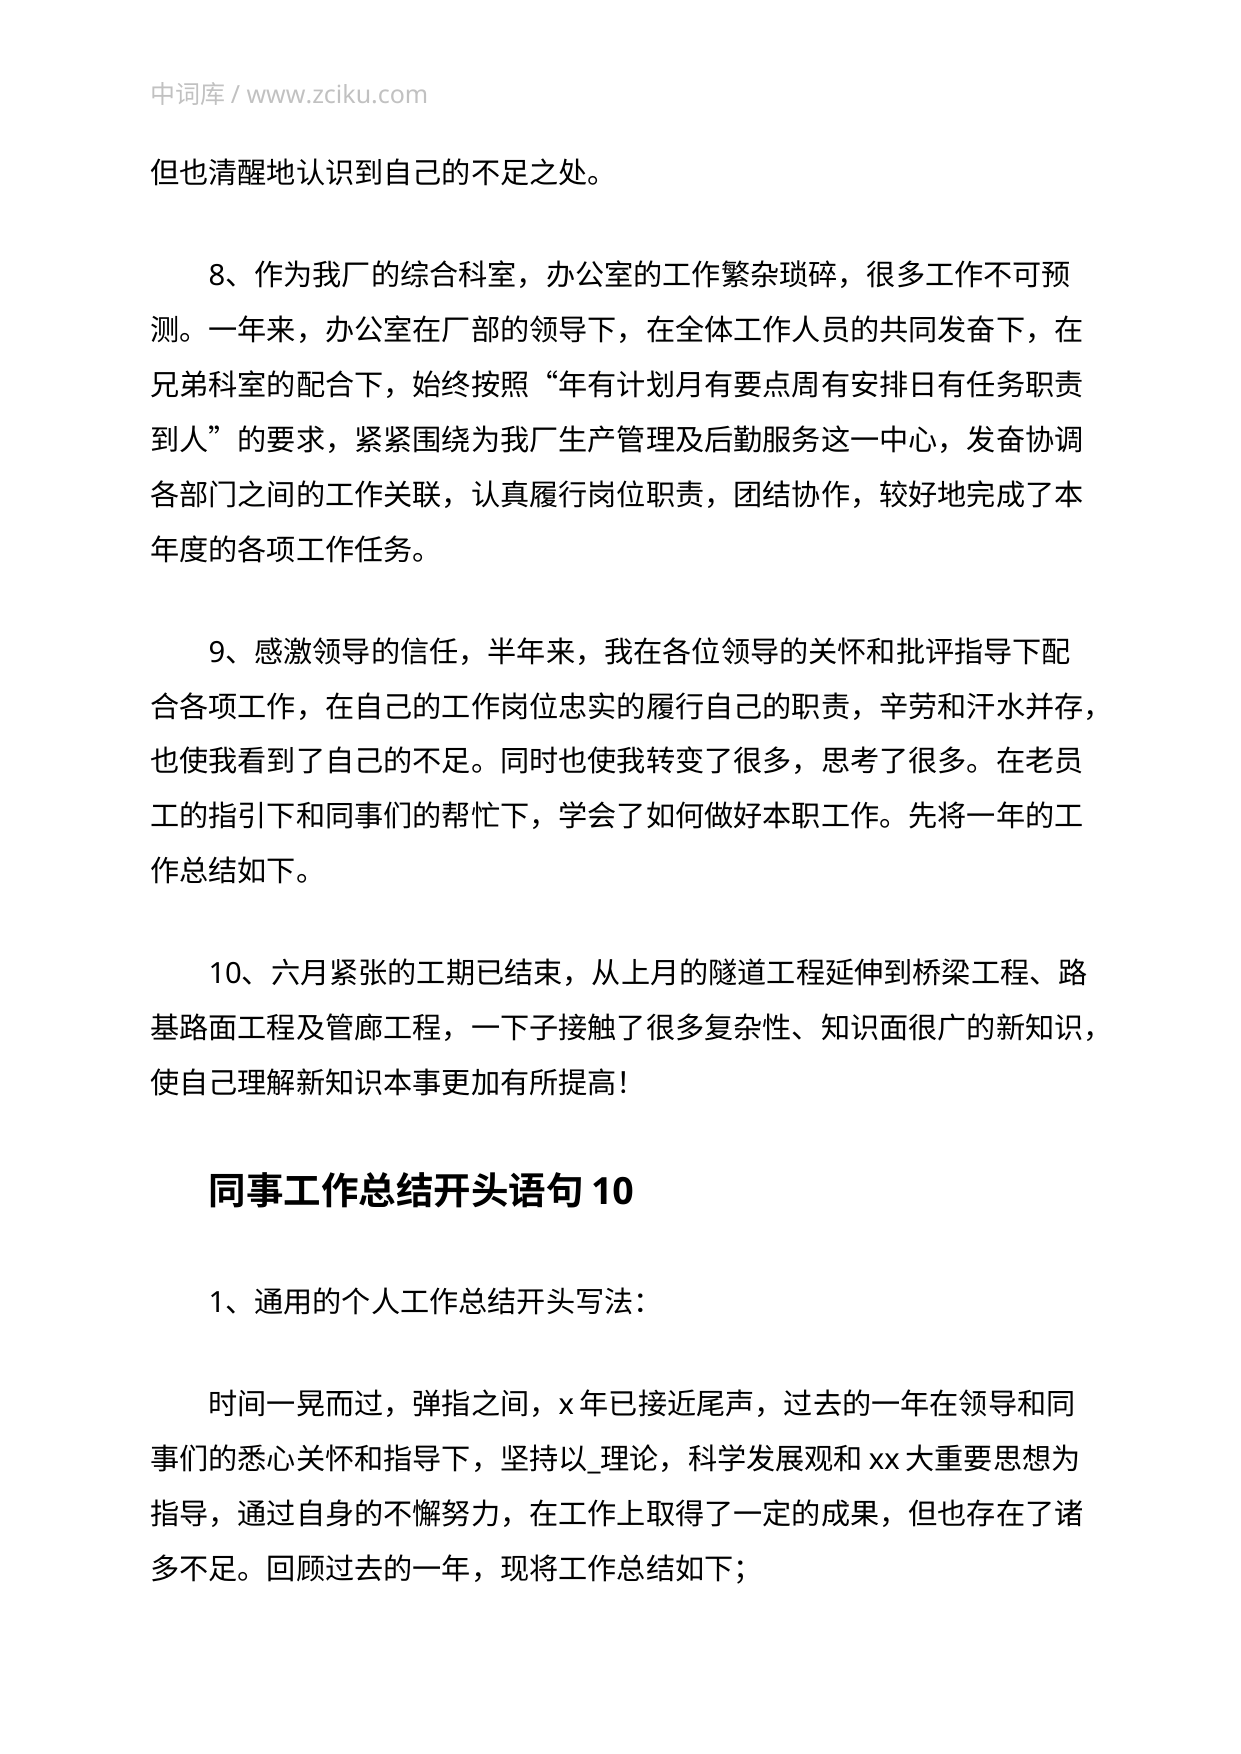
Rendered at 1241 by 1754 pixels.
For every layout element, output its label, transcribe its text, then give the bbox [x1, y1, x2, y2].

text 10、六月紧张的工期已结束，从上月的隧道工程延伸到桥梁工程、路基路面工程及管廊工程，一下子接触了很多复杂性、知识面很广的新知识，使自己理解新知识本事更加有所提高！ [150, 949, 1090, 1102]
text 1、通用的个人工作总结开头写法： [150, 1279, 1090, 1321]
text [150, 150, 1090, 192]
text 时间一晃而过，弹指之间，x年已接近尾声，过去的一年在领导和同事们的悉心关怀和指导下，坚持以_理论，科学发展观和xx大重要思想为指导，通过自身的不懈努力，在工作上取得了一定的成果，但也存在了诸多不足。回顾过去的一年，现将工作总结如下； [150, 1381, 1090, 1588]
text 8、作为我厂的综合科室，办公室的工作繁杂琐碎，很多工作不可预测。一年来，办公室在厂部的领导下，在全体工作人员的共同发奋下，在兄弟科室的配合下，始终按照“年有计划月有要点周有安排日有任务职责到人”的要求，紧紧围绕为我厂生产管理及后勤服务这一中心，发奋协调各部门之间的工作关联，认真履行岗位职责，团结协作，较好地完成了本年度的各项工作任务。 [150, 252, 1090, 569]
text 9、感激领导的信任，半年来，我在各位领导的关怀和批评指导下配合各项工作，在自己的工作岗位忠实的履行自己的职责，辛劳和汗水并存，也使我看到了自己的不足。同时也使我转变了很多，思考了很多。在老员工的指引下和同事们的帮忙下，学会了如何做好本职工作。先将一年的工作总结如下。 [150, 628, 1090, 890]
text 同事工作总结开头语句10 [150, 1161, 1090, 1216]
